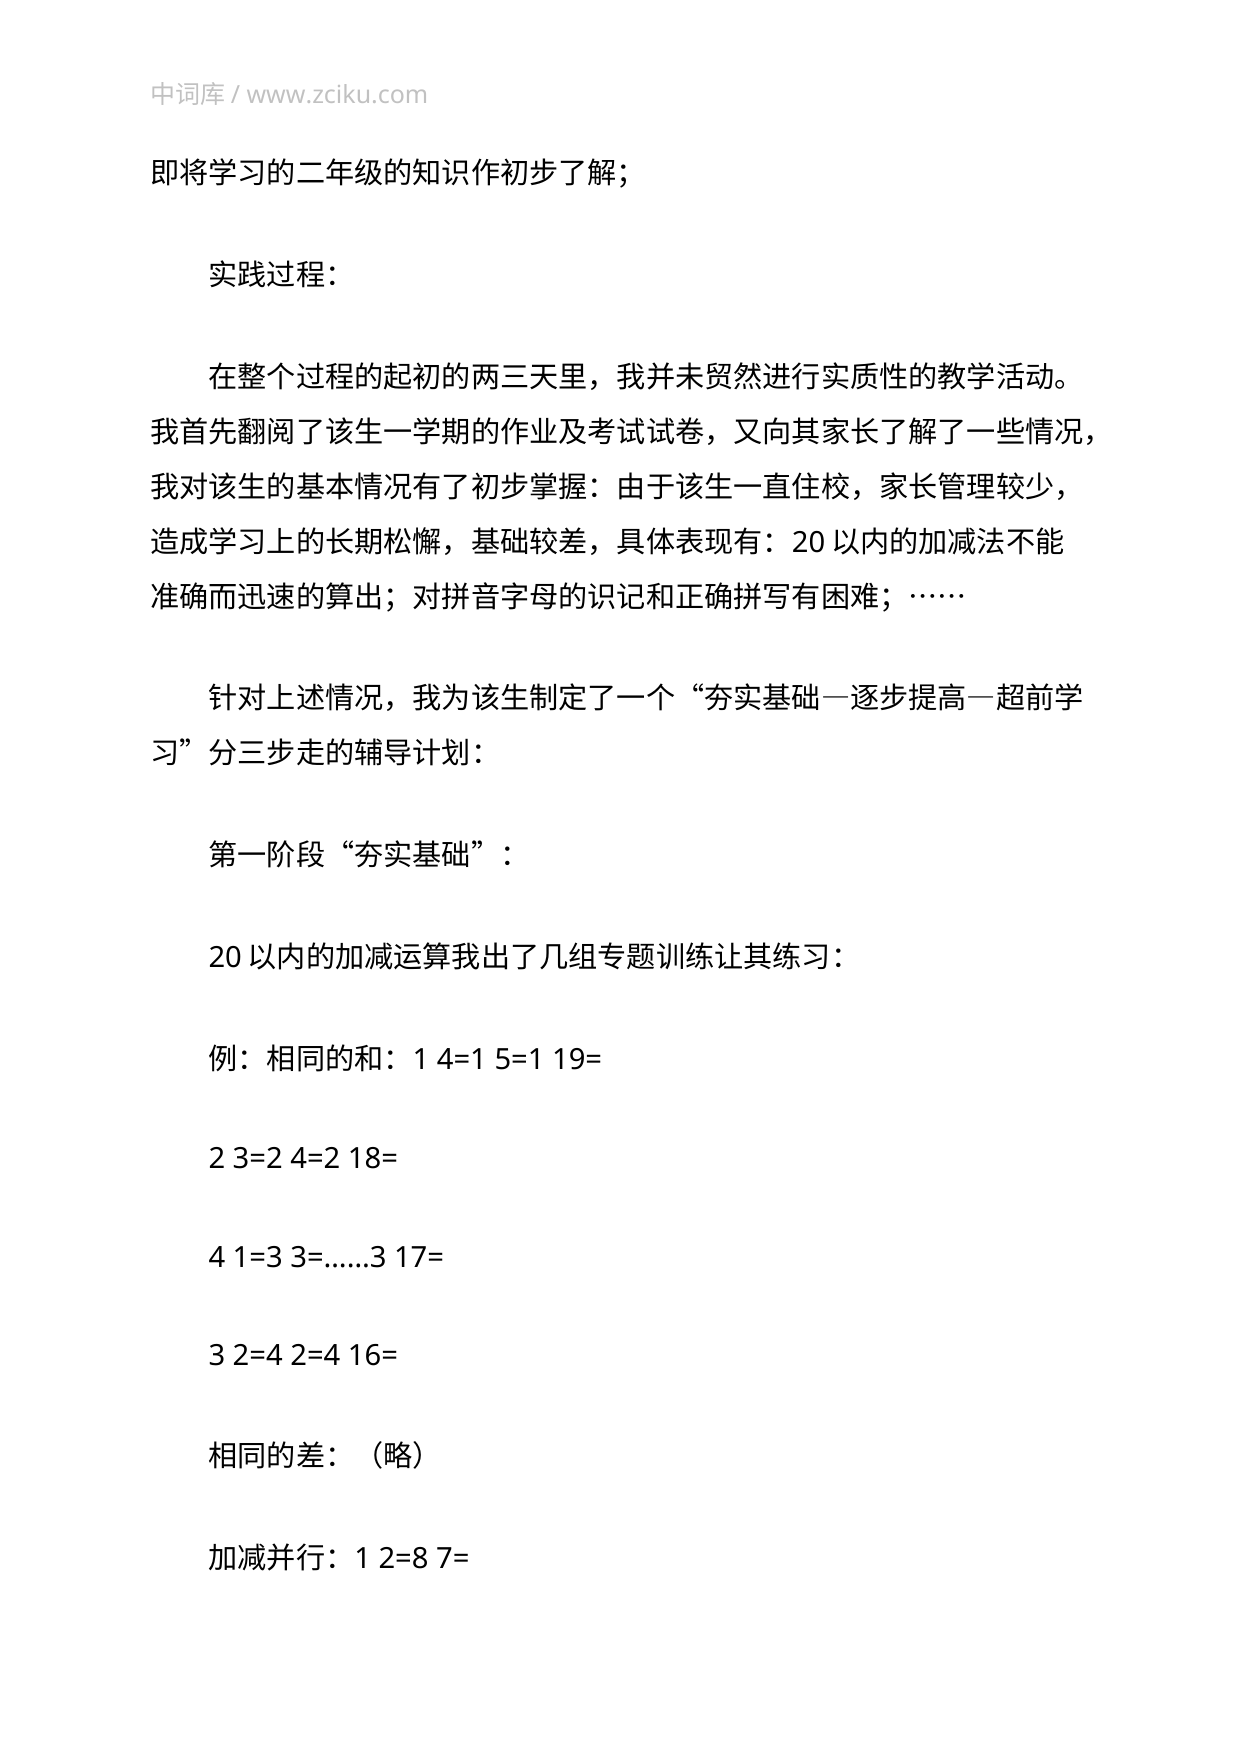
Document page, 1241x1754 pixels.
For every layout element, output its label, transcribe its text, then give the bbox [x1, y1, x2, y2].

text 加减并行：1 2=8 7= [150, 1534, 1090, 1577]
text 针对上述情况，我为该生制定了一个“夯实基础—逐步提高—超前学习”分三步走的辅导计划： [150, 675, 1090, 772]
text 第一阶段“夯实基础”： [150, 832, 1090, 874]
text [150, 150, 1090, 192]
text 例：相同的和：1 4=1 5=1 19= [150, 1035, 1090, 1078]
text 在整个过程的起初的两三天里，我并未贸然进行实质性的教学活动。我首先翻阅了该生一学期的作业及考试试卷，又向其家长了解了一些情况，我对该生的基本情况有了初步掌握：由于该生一直住校，家长管理较少，造成学习上的长期松懈，基础较差，具体表现有：20以内的加减法不能准确而迅速的算出；对拼音字母的识记和正确拼写有困难；…… [150, 353, 1090, 616]
text 2 3=2 4=2 18= [150, 1137, 1090, 1177]
text 相同的差：（略） [150, 1433, 1090, 1475]
text 实践过程： [150, 252, 1090, 294]
text 3 2=4 2=4 16= [150, 1334, 1090, 1374]
text 20以内的加减运算我出了几组专题训练让其练习： [150, 933, 1090, 976]
text 4 1=3 3=……3 17= [150, 1236, 1090, 1276]
